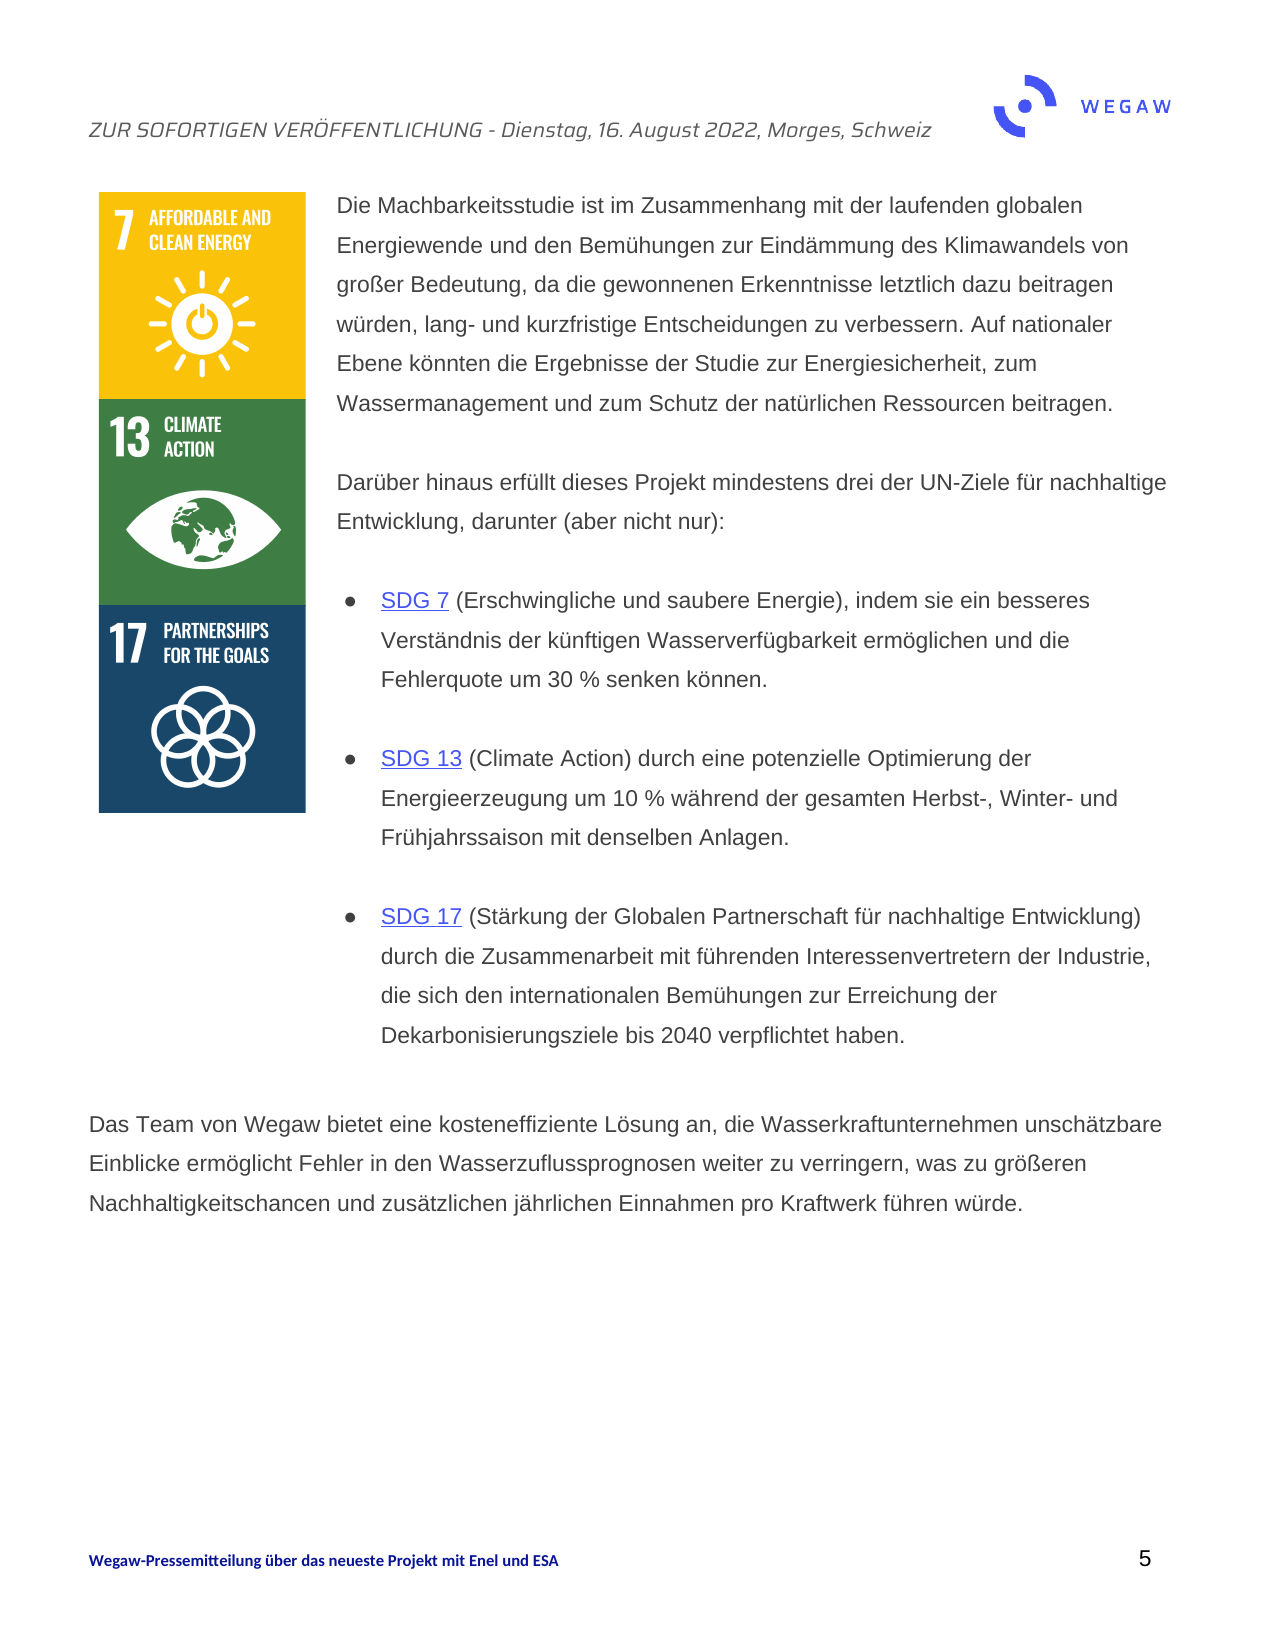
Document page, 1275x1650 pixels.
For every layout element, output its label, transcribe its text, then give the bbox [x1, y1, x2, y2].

table_header [89, 182, 326, 1071]
text Das Team von Wegaw bietet eine kosteneffiziente Lösung an, die Wasserkraftunternehmen unschätzbare Einblicke ermöglicht Fehler in den Wasserzuflussprognosen weiter zu verringern, was zu größeren Nachhaltigkeitschancen und zusätzlichen jährlichen Einnahmen pro Kraftwerk führen würde. [88, 1111, 1186, 1216]
picture [98, 192, 306, 813]
picture [993, 75, 1171, 138]
table_header Die Machbarkeitsstudie ist im Zusammenhang mit der laufenden globalen Energiewende und den Bemühungen zur Eindämmung des Klimawandels von großer Bedeutung, da die gewonnenen Erkenntnisse letztlich dazu beitragen würden, lang- und kurzfristige Entscheidungen zu verbessern. Auf nationaler Ebene könnten die Ergebnisse der Studie zur Energiesicherheit, zum Wassermanagement und zum Schutz der natürlichen Ressourcen beitragen. Darüber hinaus erfüllt dieses Projekt mindestens drei der UN-Ziele für nachhaltige Entwicklung, darunter (aber nicht nur): SDG 7 (Erschwingliche und saubere Energie), indem sie ein besseres Verständnis der künftigen Wasserverfügbarkeit ermöglichen und die Fehlerquote um 30 % senken können. SDG 13 (Climate Action) durch eine potenzielle Optimierung der Energieerzeugung um 10 % während der gesamten Herbst-, Winter- und Frühjahrssaison mit denselben Anlagen. SDG 17 (Stärkung der Globalen Partnerschaft für nachhaltige Entwicklung) durch die Zusammenarbeit mit führenden Interessenvertretern der Industrie, die sich den internationalen Bemühungen zur Erreichung der Dekarbonisierungsziele bis 2040 verpflichtet haben. [326, 182, 1185, 1071]
